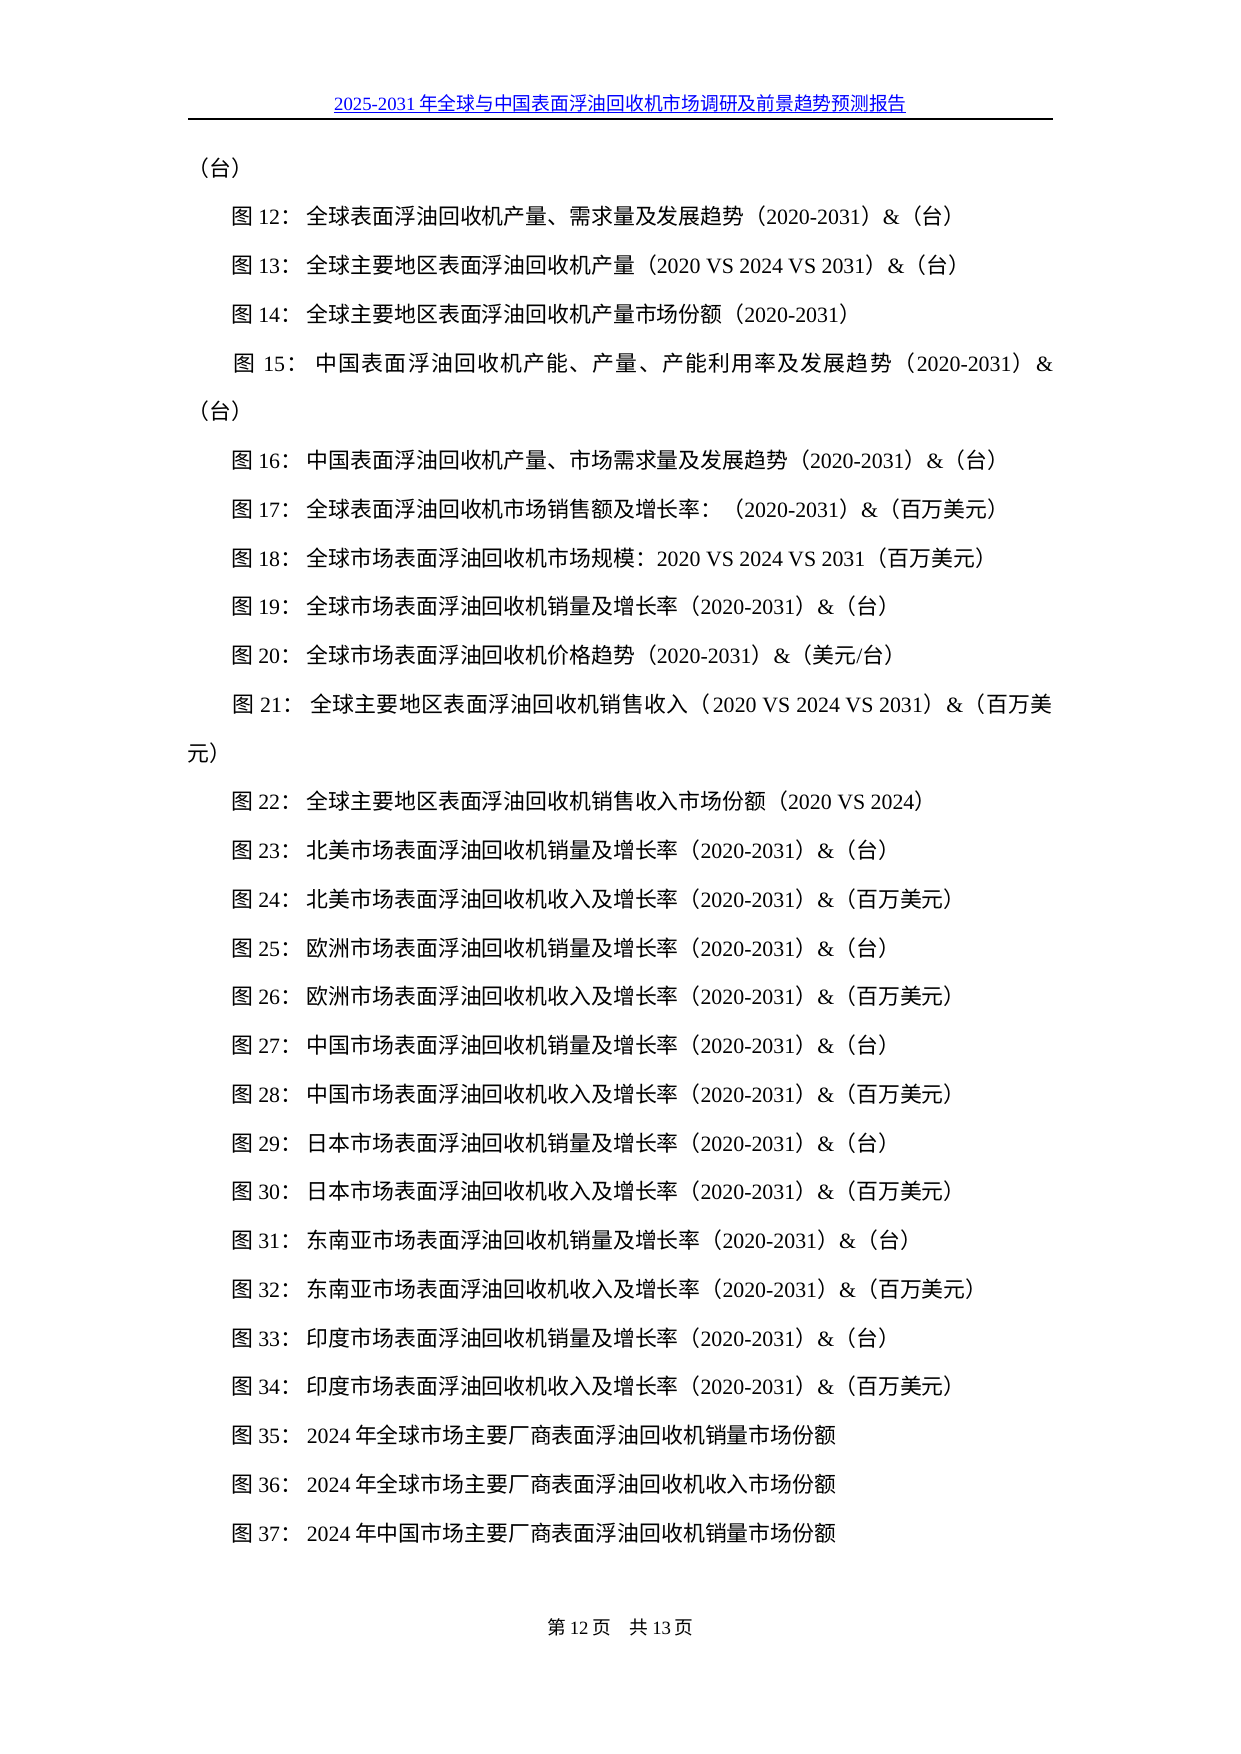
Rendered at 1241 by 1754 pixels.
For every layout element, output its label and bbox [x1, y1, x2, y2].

text [187, 150, 1053, 1548]
